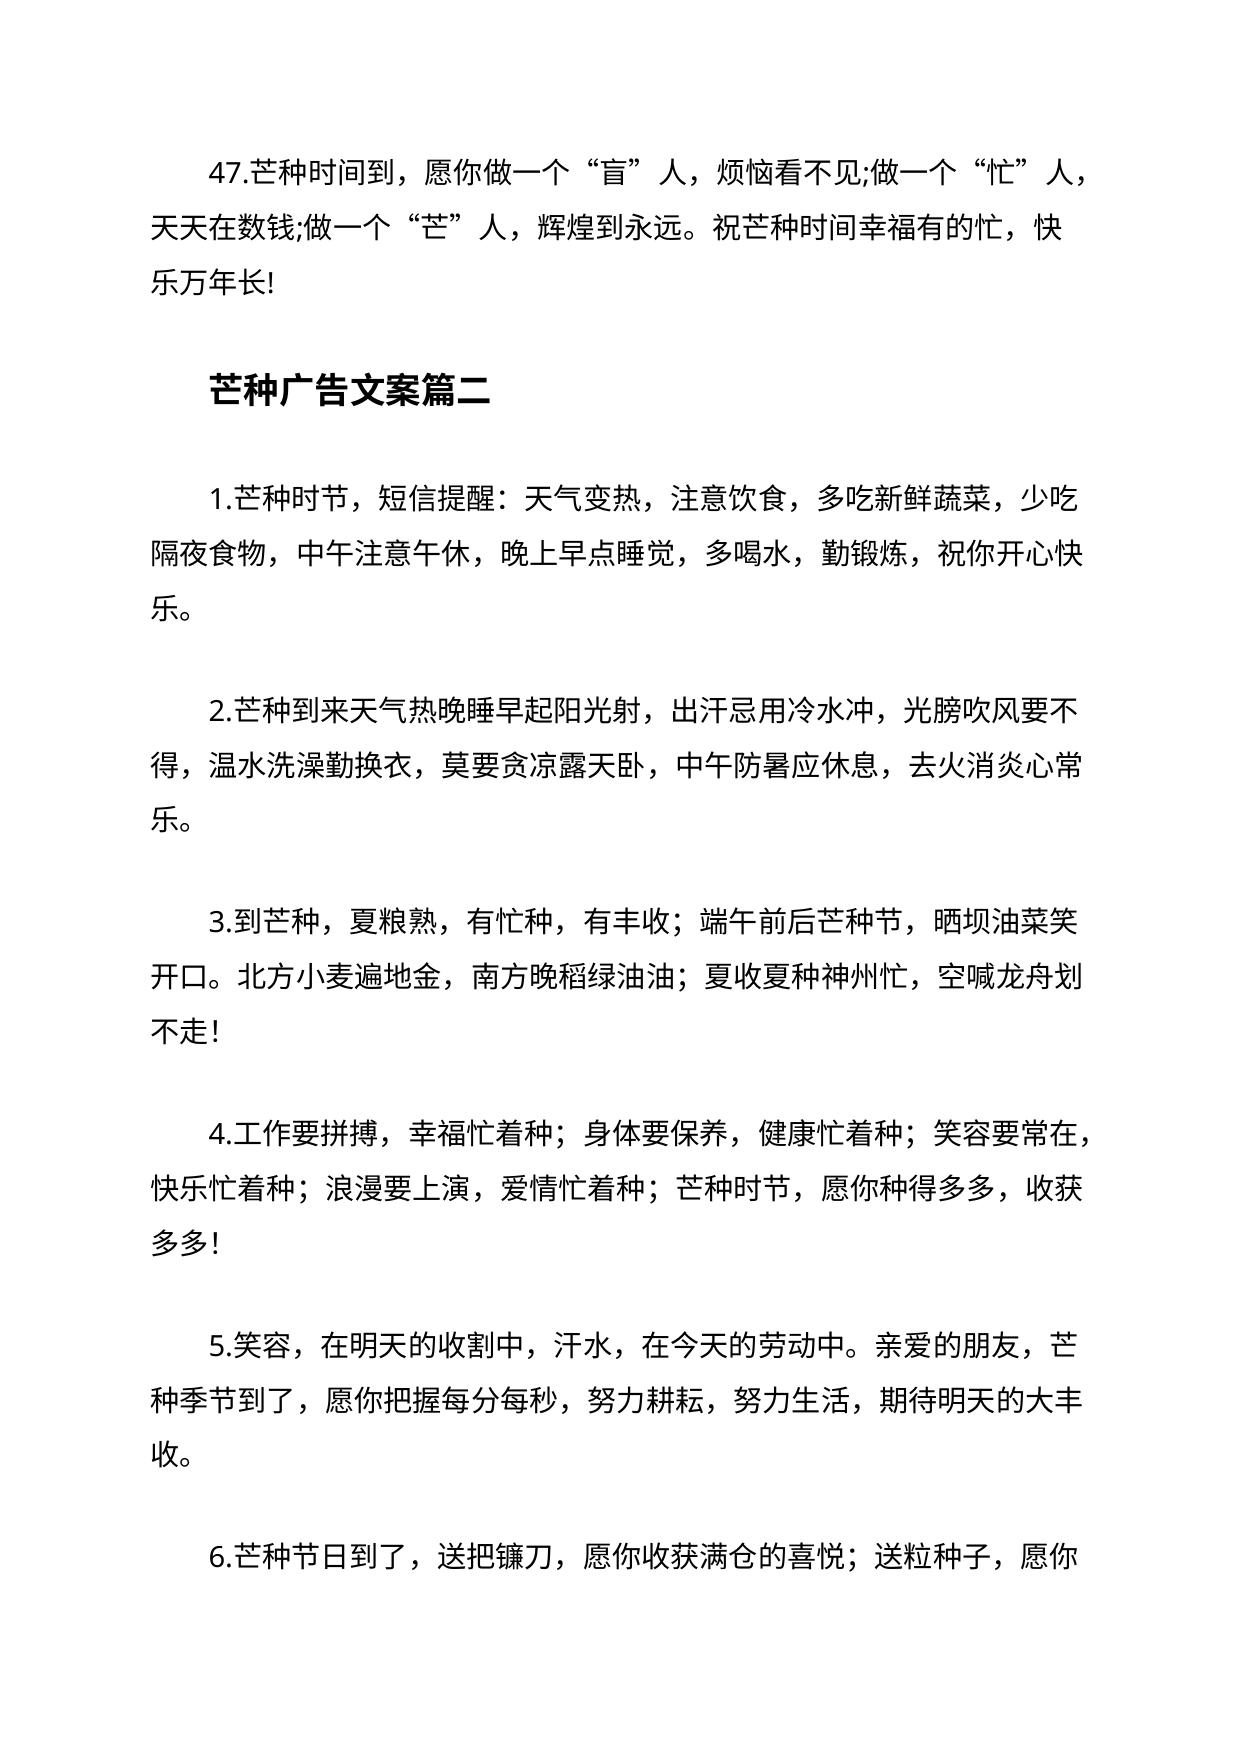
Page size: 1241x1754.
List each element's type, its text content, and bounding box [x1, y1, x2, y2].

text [150, 1534, 1090, 1576]
text 3.到芒种，夏粮熟，有忙种，有丰收；端午前后芒种节，晒坝油菜笑开口。北方小麦遍地金，南方晚稻绿油油；夏收夏种神州忙，空喊龙舟划不走！ [150, 899, 1090, 1051]
text 5.笑容，在明天的收割中，汗水，在今天的劳动中。亲爱的朋友，芒种季节到了，愿你把握每分每秒，努力耕耘，努力生活，期待明天的大丰收。 [150, 1322, 1090, 1474]
text 4.工作要拼搏，幸福忙着种；身体要保养，健康忙着种；笑容要常在，快乐忙着种；浪漫要上演，爱情忙着种；芒种时节，愿你种得多多，收获多多！ [150, 1110, 1090, 1263]
text 47.芒种时间到，愿你做一个“盲”人，烦恼看不见;做一个“忙”人，天天在数钱;做一个“芒”人，辉煌到永远。祝芒种时间幸福有的忙，快乐万年长! [150, 150, 1090, 302]
text 2.芒种到来天气热晚睡早起阳光射，出汗忌用冷水冲，光膀吹风要不得，温水洗澡勤换衣，莫要贪凉露天卧，中午防暑应休息，去火消炎心常乐。 [150, 687, 1090, 839]
text 1.芒种时节，短信提醒：天气变热，注意饮食，多吃新鲜蔬菜，少吃隔夜食物，中午注意午休，晚上早点睡觉，多喝水，勤锻炼，祝你开心快乐。 [150, 475, 1090, 628]
text 芒种广告文案篇二 [150, 362, 1090, 413]
